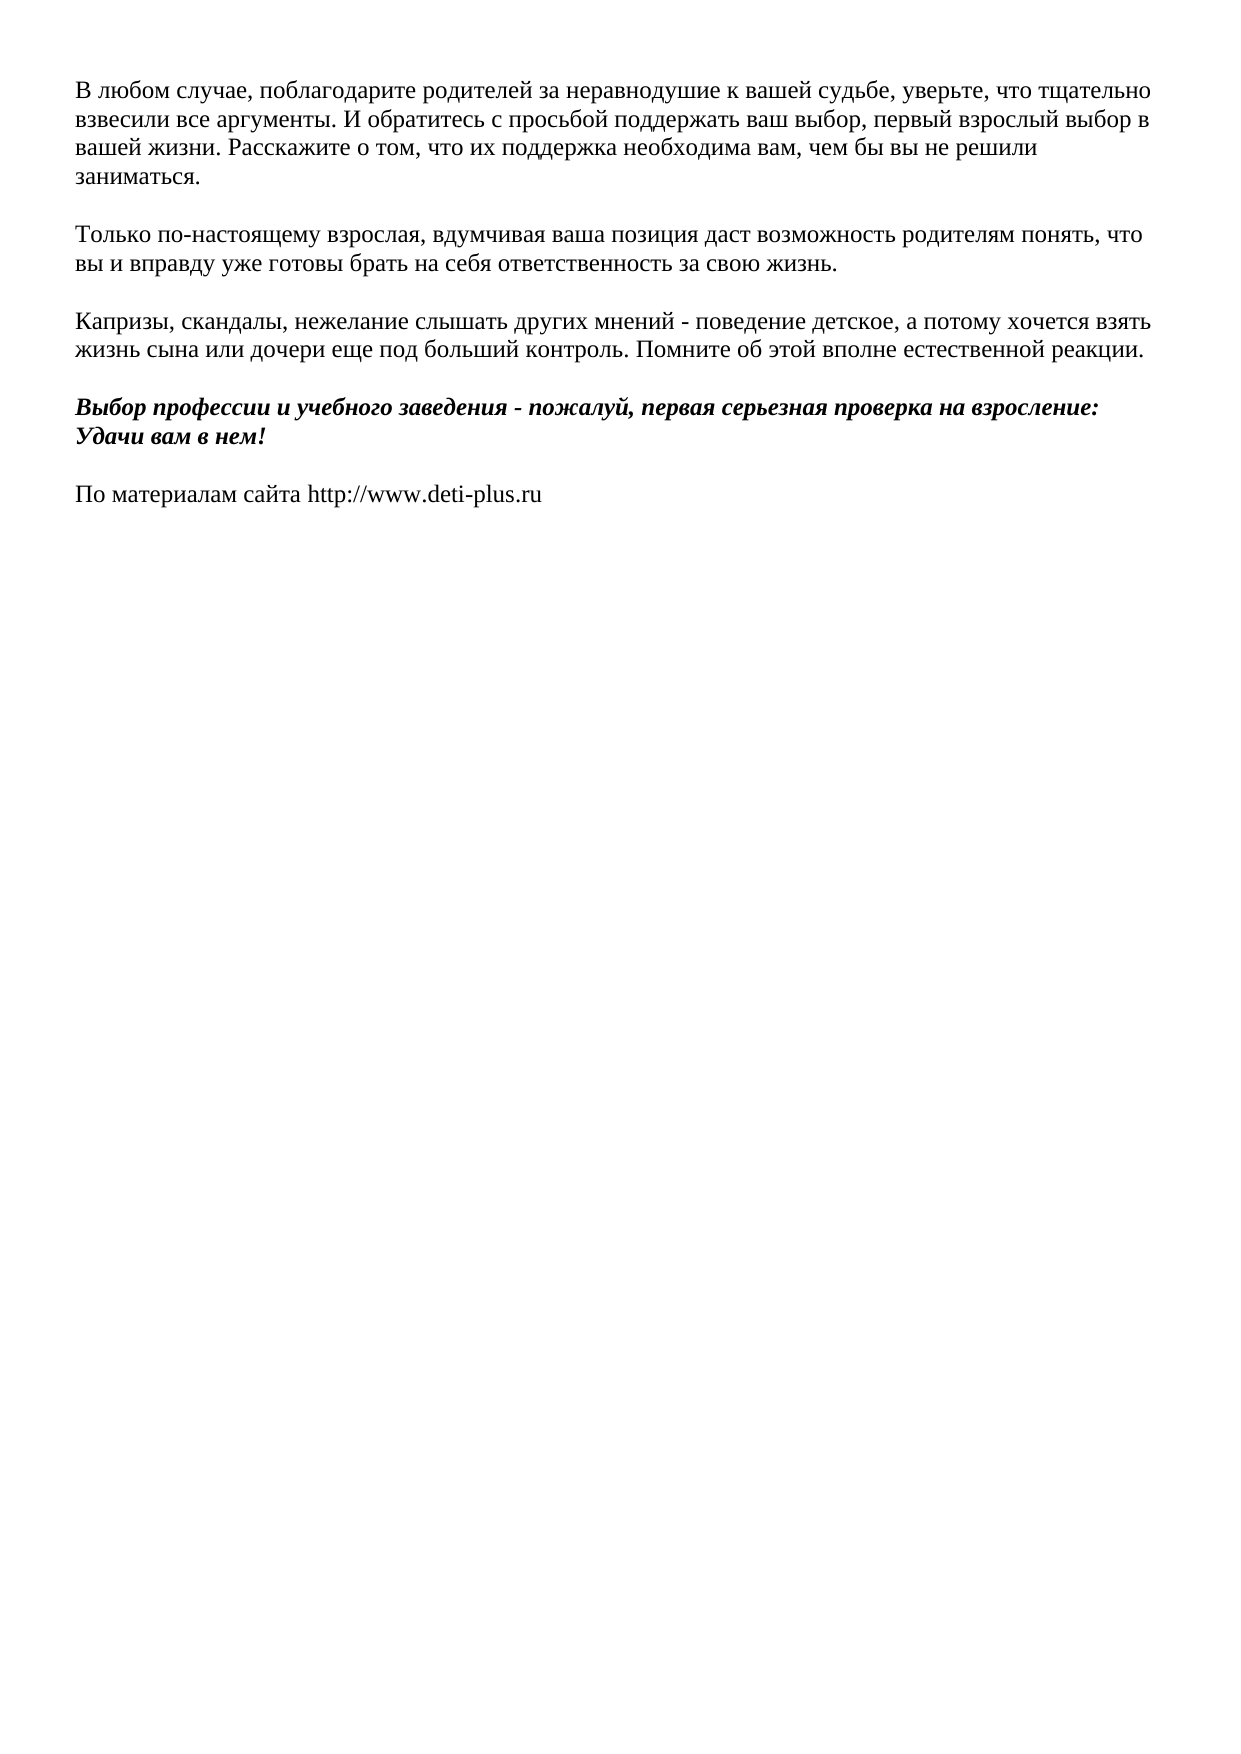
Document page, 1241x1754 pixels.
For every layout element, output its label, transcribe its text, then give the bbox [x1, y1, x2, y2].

text По материалам сайта http://www.deti-plus.ru [75, 479, 1165, 508]
text Капризы, скандалы, нежелание слышать других мнений - поведение детское, а потому хочется взять жизнь сына или дочери еще под больший контроль. Помните об этой вполне естественной реакции. [75, 306, 1165, 363]
text Выбор профессии и учебного заведения - пожалуй, первая серьезная проверка на взросление: Удачи вам в нем! [75, 392, 1165, 450]
text Только по-настоящему взрослая, вдумчивая ваша позиция даст возможность родителям понять, что вы и вправду уже готовы брать на себя ответственность за свою жизнь. [75, 219, 1165, 277]
text В любом случае, поблагодарите родителей за неравнодушие к вашей судьбе, уверьте, что тщательно взвесили все аргументы. И обратитесь с просьбой поддержать ваш выбор, первый взрослый выбор в вашей жизни. Расскажите о том, что их поддержка необходима вам, чем бы вы не решили заниматься. [75, 75, 1165, 190]
